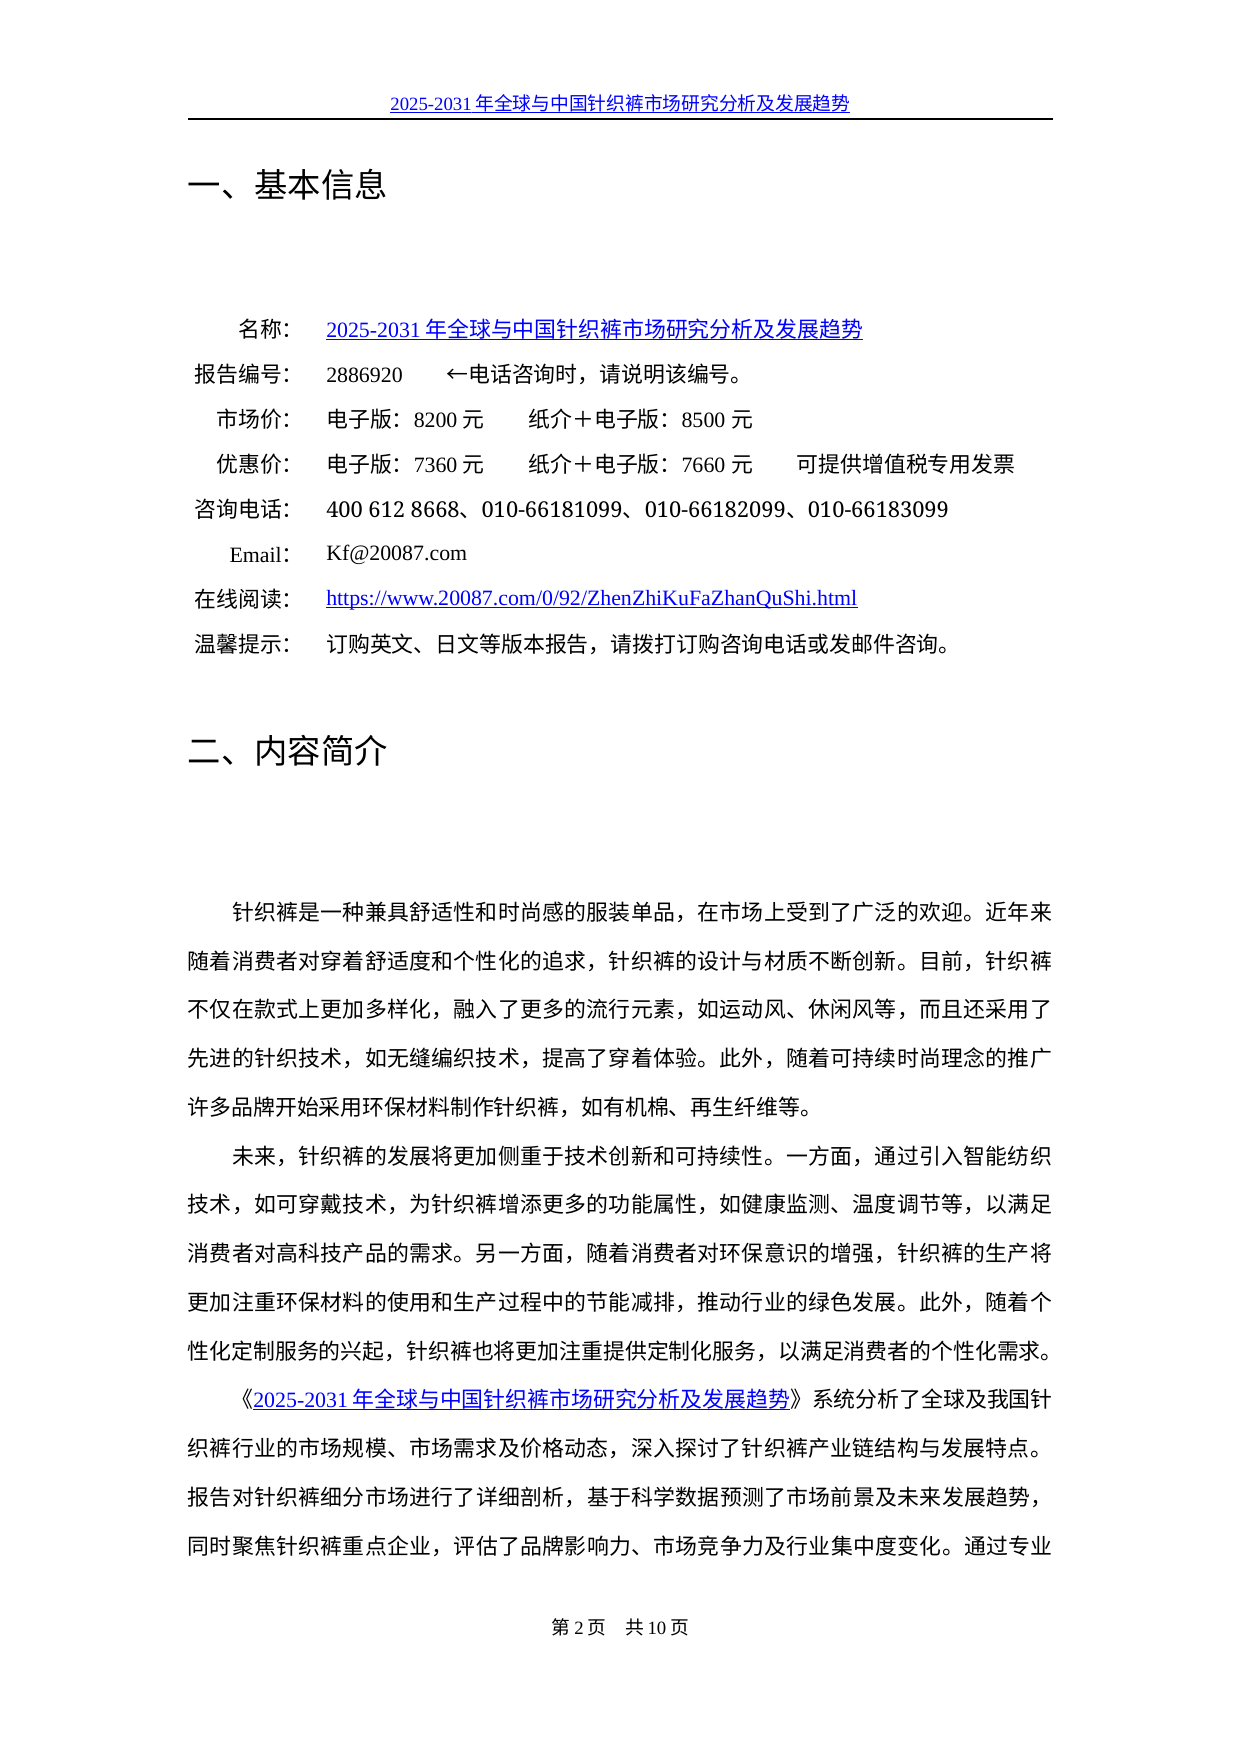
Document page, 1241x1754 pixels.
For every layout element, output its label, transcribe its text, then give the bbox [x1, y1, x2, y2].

table_cell 2886920 ←电话咨询时，请说明该编号。 [315, 357, 1073, 402]
table_cell Kf@20087.com [315, 537, 1073, 582]
table_cell 优惠价： [167, 447, 315, 492]
table_cell 报告编号： [167, 357, 315, 402]
table_header 名称： [167, 312, 315, 357]
title 二、内容简介 [187, 717, 1053, 782]
table_cell 市场价： [167, 402, 315, 447]
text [187, 894, 1053, 1561]
title 一、基本信息 [187, 150, 1053, 215]
table_cell 在线阅读： [167, 582, 315, 627]
table_cell 400 612 8668、010-66181099、010-66182099、010-66183099 [315, 492, 1073, 537]
table_cell [315, 582, 1073, 627]
table_cell Email： [167, 537, 315, 582]
table_cell 温馨提示： [167, 627, 315, 672]
table_cell 订购英文、日文等版本报告，请拨打订购咨询电话或发邮件咨询。 [315, 627, 1073, 672]
table_cell 咨询电话： [167, 492, 315, 537]
table_cell 电子版：8200 元 纸介＋电子版：8500 元 [315, 402, 1073, 447]
table_header 2025-2031年全球与中国针织裤市场研究分析及发展趋势 [315, 312, 1073, 357]
table_cell 电子版：7360 元 纸介＋电子版：7660 元 可提供增值税专用发票 [315, 447, 1073, 492]
